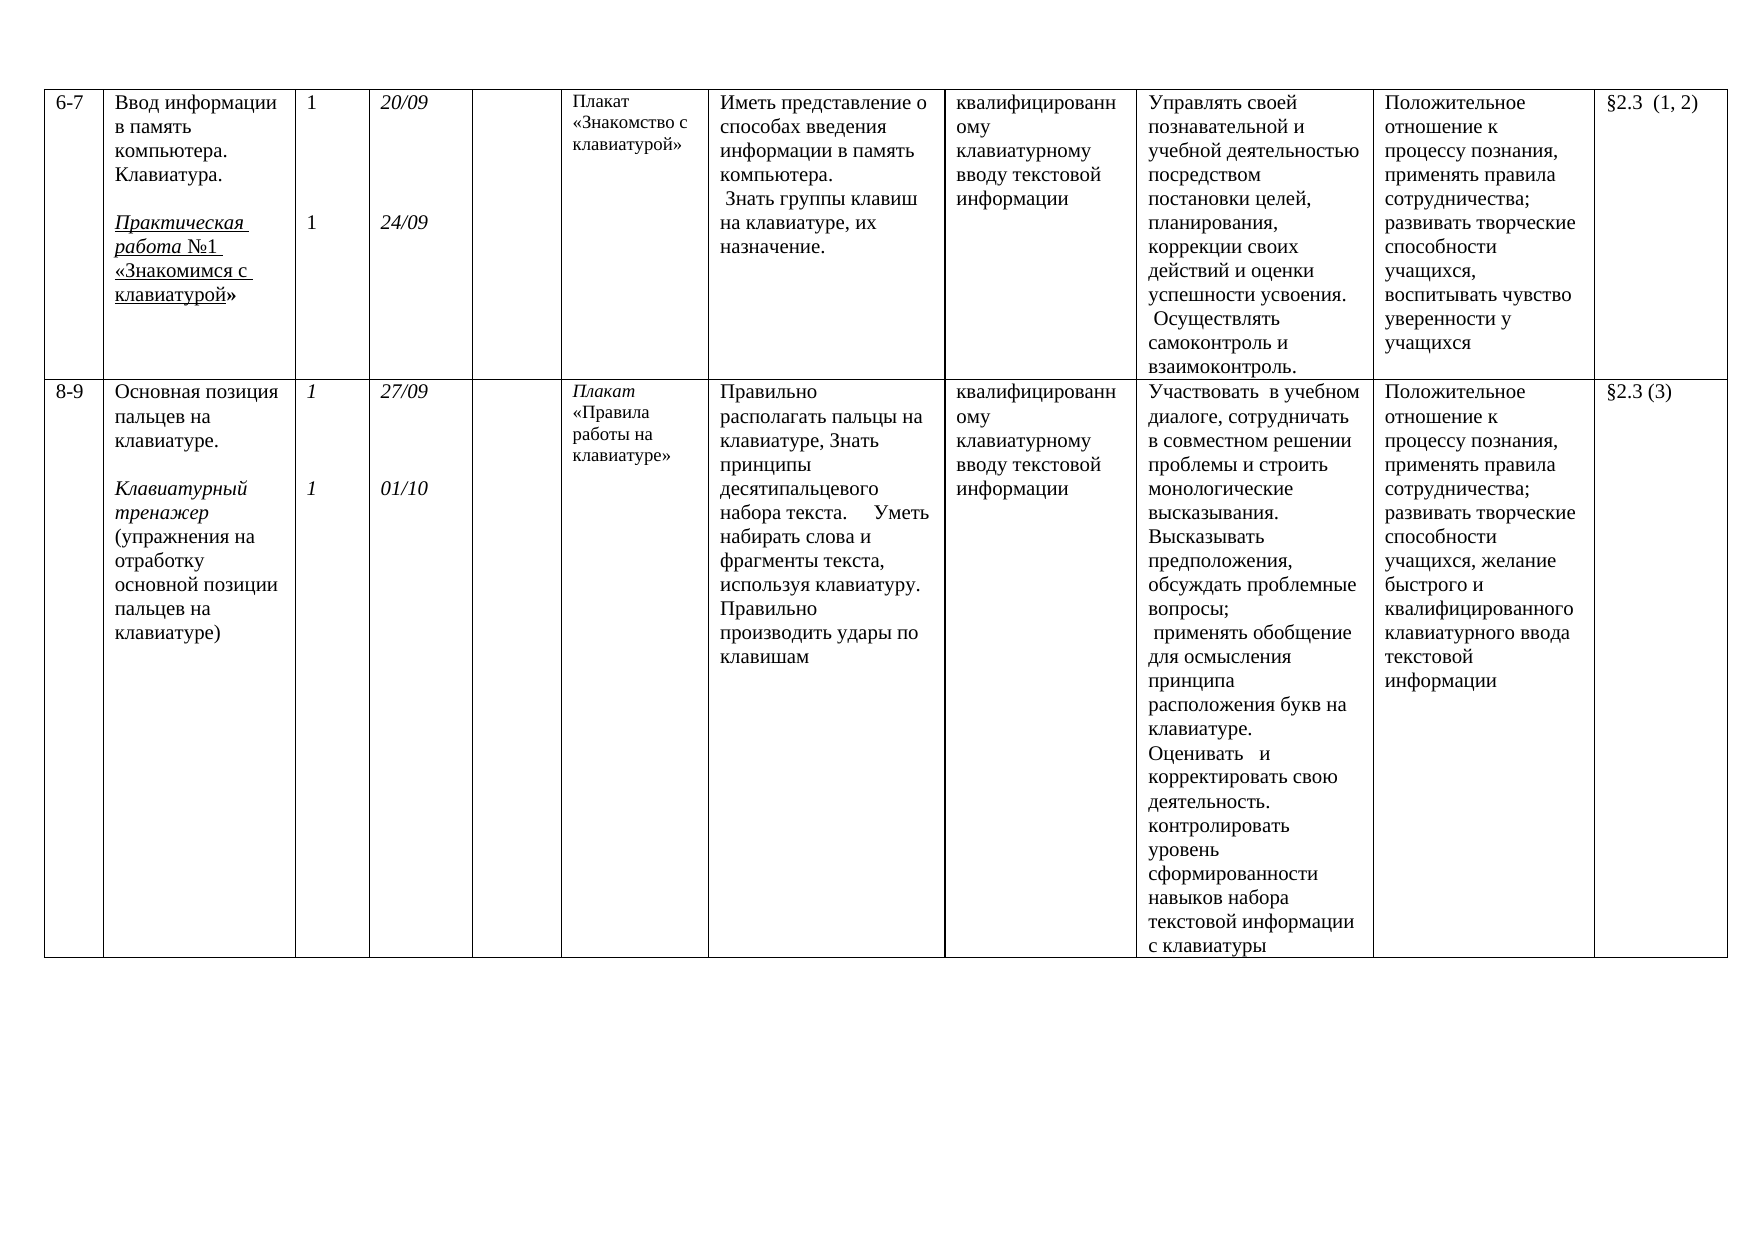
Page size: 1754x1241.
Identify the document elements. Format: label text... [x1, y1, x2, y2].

table_cell Ввод информации в память компьютера. Клавиатура. Практическая работа №1 «Знакомимся с клавиатурой» [104, 90, 295, 378]
table_cell [473, 380, 561, 957]
table_cell Плакат «Правила работы на клавиатуре» [562, 380, 708, 957]
table_cell Основная позиция пальцев на клавиатуре. Клавиатурный тренажер (упражнения на отработку основной позиции пальцев на клавиатуре) [104, 380, 295, 957]
table_cell 6-7 [45, 90, 103, 378]
table_cell §2.3 (3) [1595, 380, 1727, 957]
table_cell Плакат «Знакомство с клавиатурой» [562, 90, 708, 378]
table_cell §2.3 (1, 2) [1595, 90, 1727, 378]
table_cell Участвовать в учебном диалоге, сотрудничать в совместном решении проблемы и строить монологические высказывания. Высказывать предположения, обсуждать проблемные вопросы; применять обобщение для осмысления принципа расположения букв на клавиатуре. Оценивать и корректировать свою деятельность. контролировать уровень сформированности навыков набора текстовой информации с клавиатуры [1137, 380, 1373, 957]
table_cell 1 1 [296, 380, 369, 957]
table_cell 8-9 [45, 380, 103, 957]
table_cell Иметь представление о способах введения информации в память компьютера. Знать группы клавиш на клавиатуре, их назначение. [709, 90, 944, 378]
table_cell [473, 90, 561, 378]
table_cell 20/09 24/09 [370, 90, 472, 378]
table_cell Правильно располагать пальцы на клавиатуре, Знать принципы десятипальцевого набора текста. Уметь набирать слова и фрагменты текста, используя клавиатуру. Правильно производить удары по клавишам [709, 380, 944, 957]
table_cell Положительное отношение к процессу познания, применять правила сотрудничества; развивать творческие способности учащихся, желание быстрого и квалифицированного клавиатурного ввода текстовой информации [1374, 380, 1594, 957]
table_cell Управлять своей познавательной и учебной деятельностью посредством постановки целей, планирования, коррекции своих действий и оценки успешности усвоения. Осуществлять самоконтроль и взаимоконтроль. [1137, 90, 1373, 378]
table_cell квалифицированному клавиатурному вводу текстовой информации [946, 380, 1136, 957]
table_cell квалифицированному клавиатурному вводу текстовой информации [946, 90, 1136, 378]
table_cell 27/09 01/10 [370, 380, 472, 957]
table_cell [1374, 90, 1594, 378]
table_cell 1 1 [296, 90, 369, 378]
